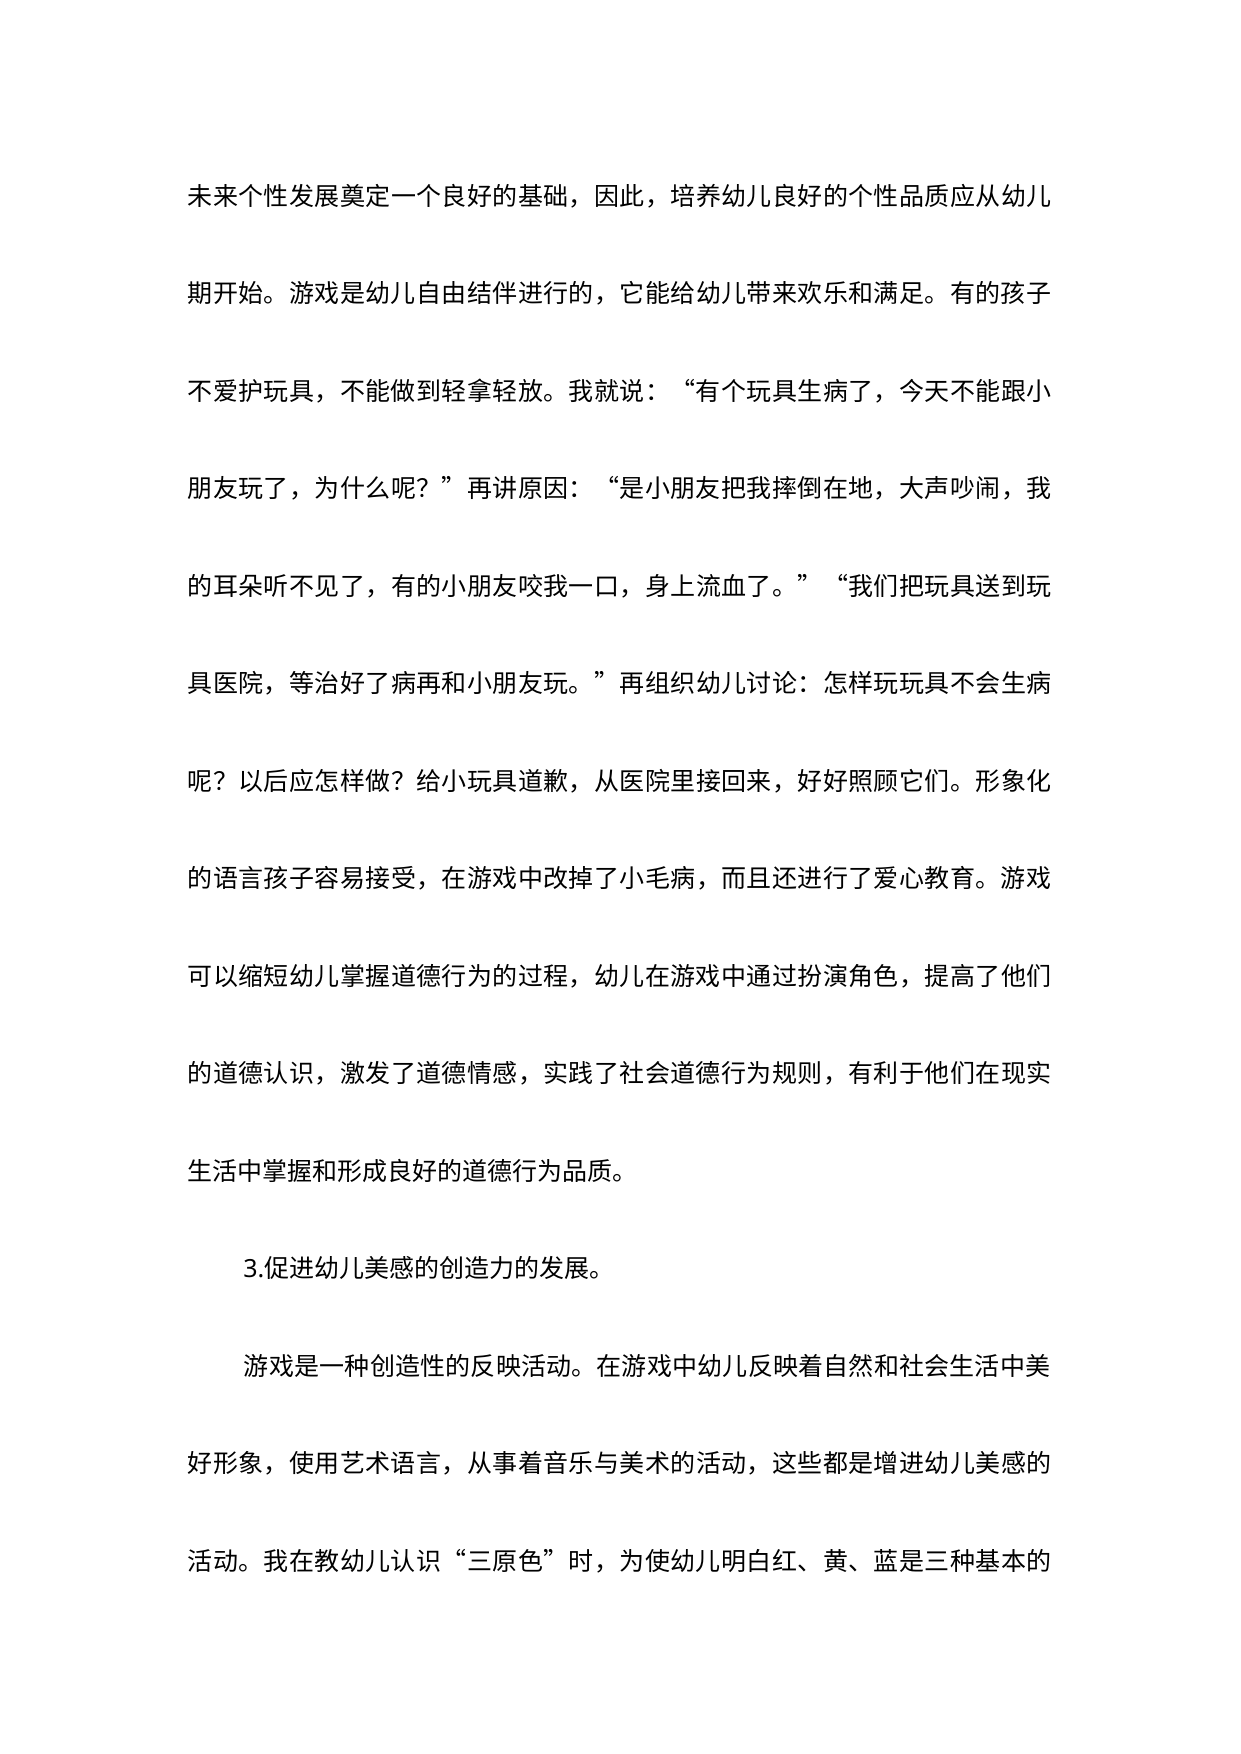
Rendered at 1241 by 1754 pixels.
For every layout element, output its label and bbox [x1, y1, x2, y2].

text [187, 162, 1053, 1592]
